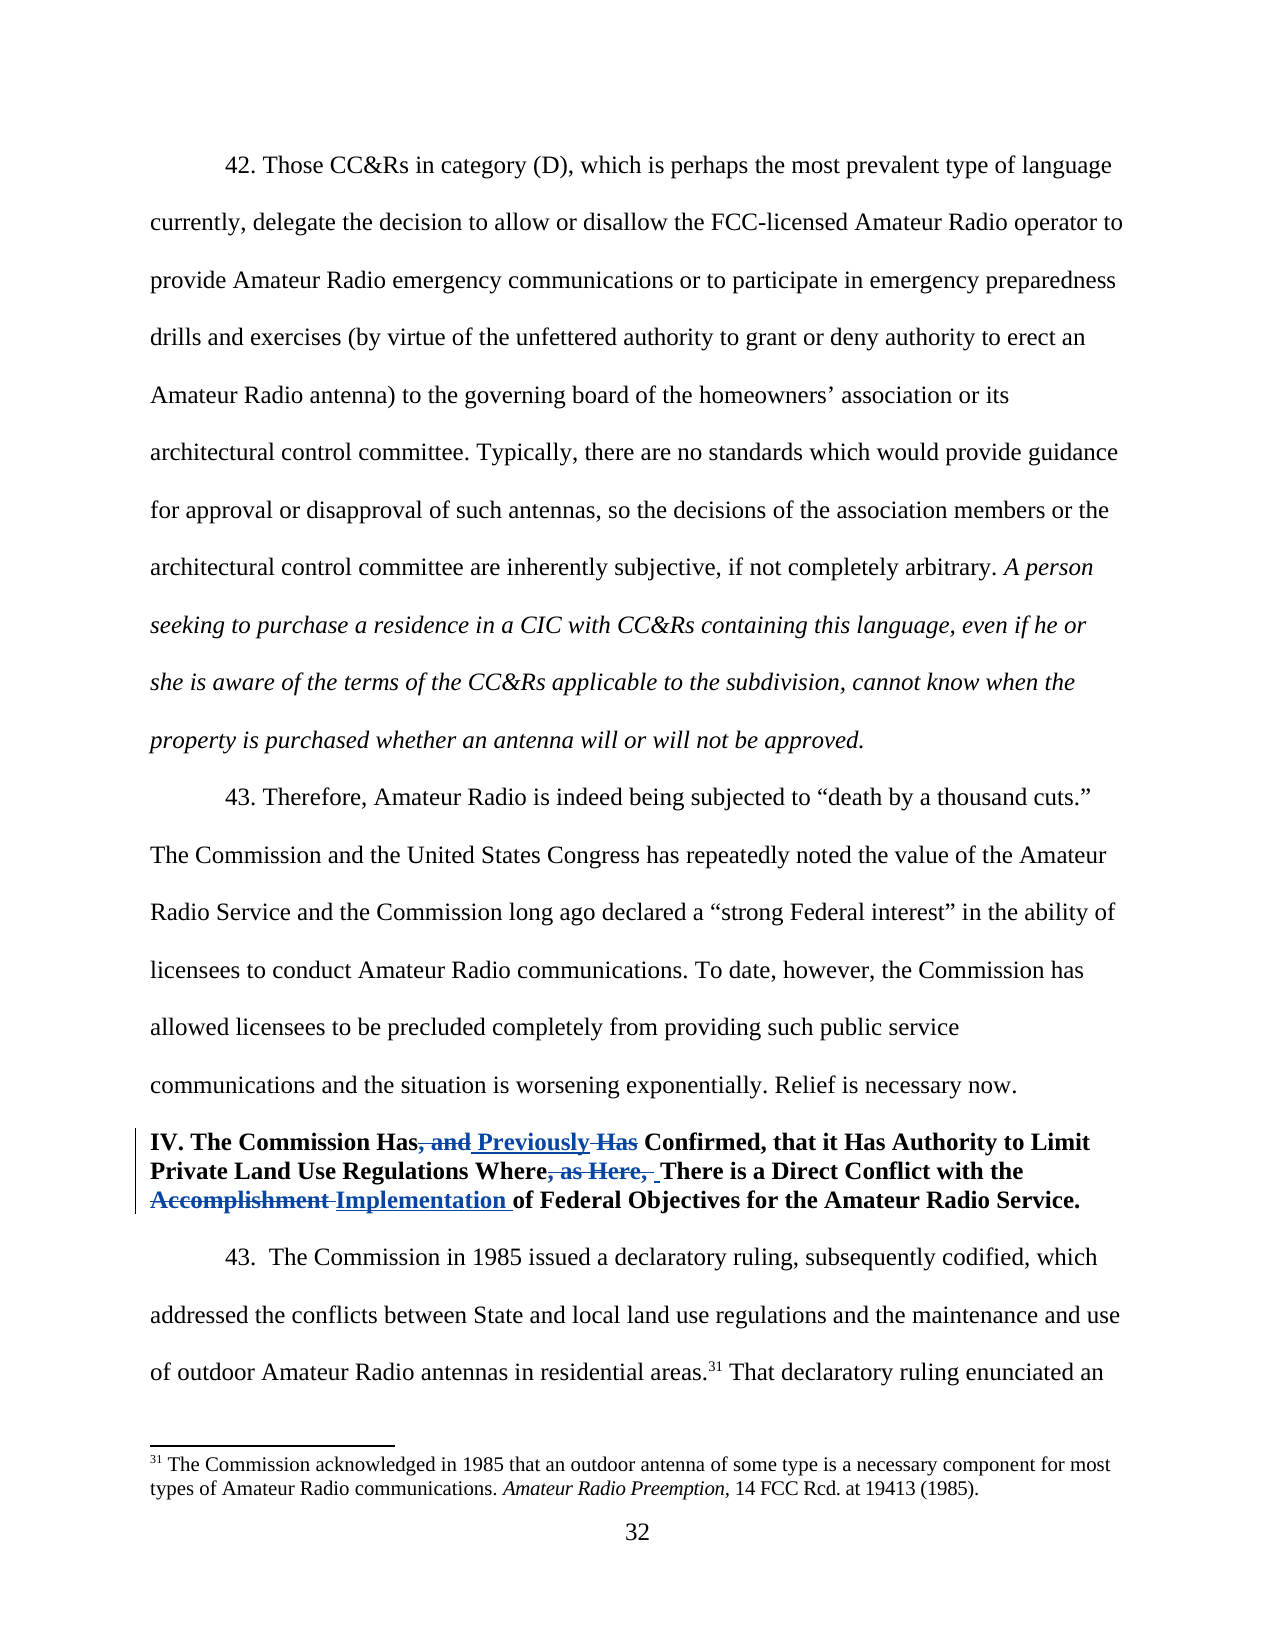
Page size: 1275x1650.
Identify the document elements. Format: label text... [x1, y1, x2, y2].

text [150, 1242, 1125, 1386]
text 42. Those CC&Rs in category (D), which is perhaps the most prevalent type of language currently, delegate the decision to allow or disallow the FCC-licensed Amateur Radio operator to provide Amateur Radio emergency communications or to participate in emergency preparedness drills and exercises (by virtue of the unfettered authority to grant or deny authority to erect an Amateur Radio antenna) to the governing board of the homeowners’ association or its architectural control committee. Typically, there are no standards which would provide guidance for approval or disapproval of such antennas, so the decisions of the association members or the architectural control committee are inherently subjective, if not completely arbitrary. A person seeking to purchase a residence in a CIC with CC&Rs containing this language, even if he or she is aware of the terms of the CC&Rs applicable to the subdivision, cannot know when the property is purchased whether an antenna will or will not be approved. [150, 150, 1125, 754]
text 43. Therefore, Amateur Radio is indeed being subjected to “death by a thousand cuts.” The Commission and the United States Congress has repeatedly noted the value of the Amateur Radio Service and the Commission long ago declared a “strong Federal interest” in the ability of licensees to conduct Amateur Radio communications. To date, however, the Commission has allowed licensees to be precluded completely from providing such public service communications and the situation is worsening exponentially. Relief is necessary now. [150, 782, 1125, 1099]
text IV. The Commission Has Confirmed, that it Has Authority to Limit Private Land Use Regulations WhereThere is a Direct Conflict with the of Federal Objectives for the Amateur Radio Service. [150, 1127, 1125, 1214]
